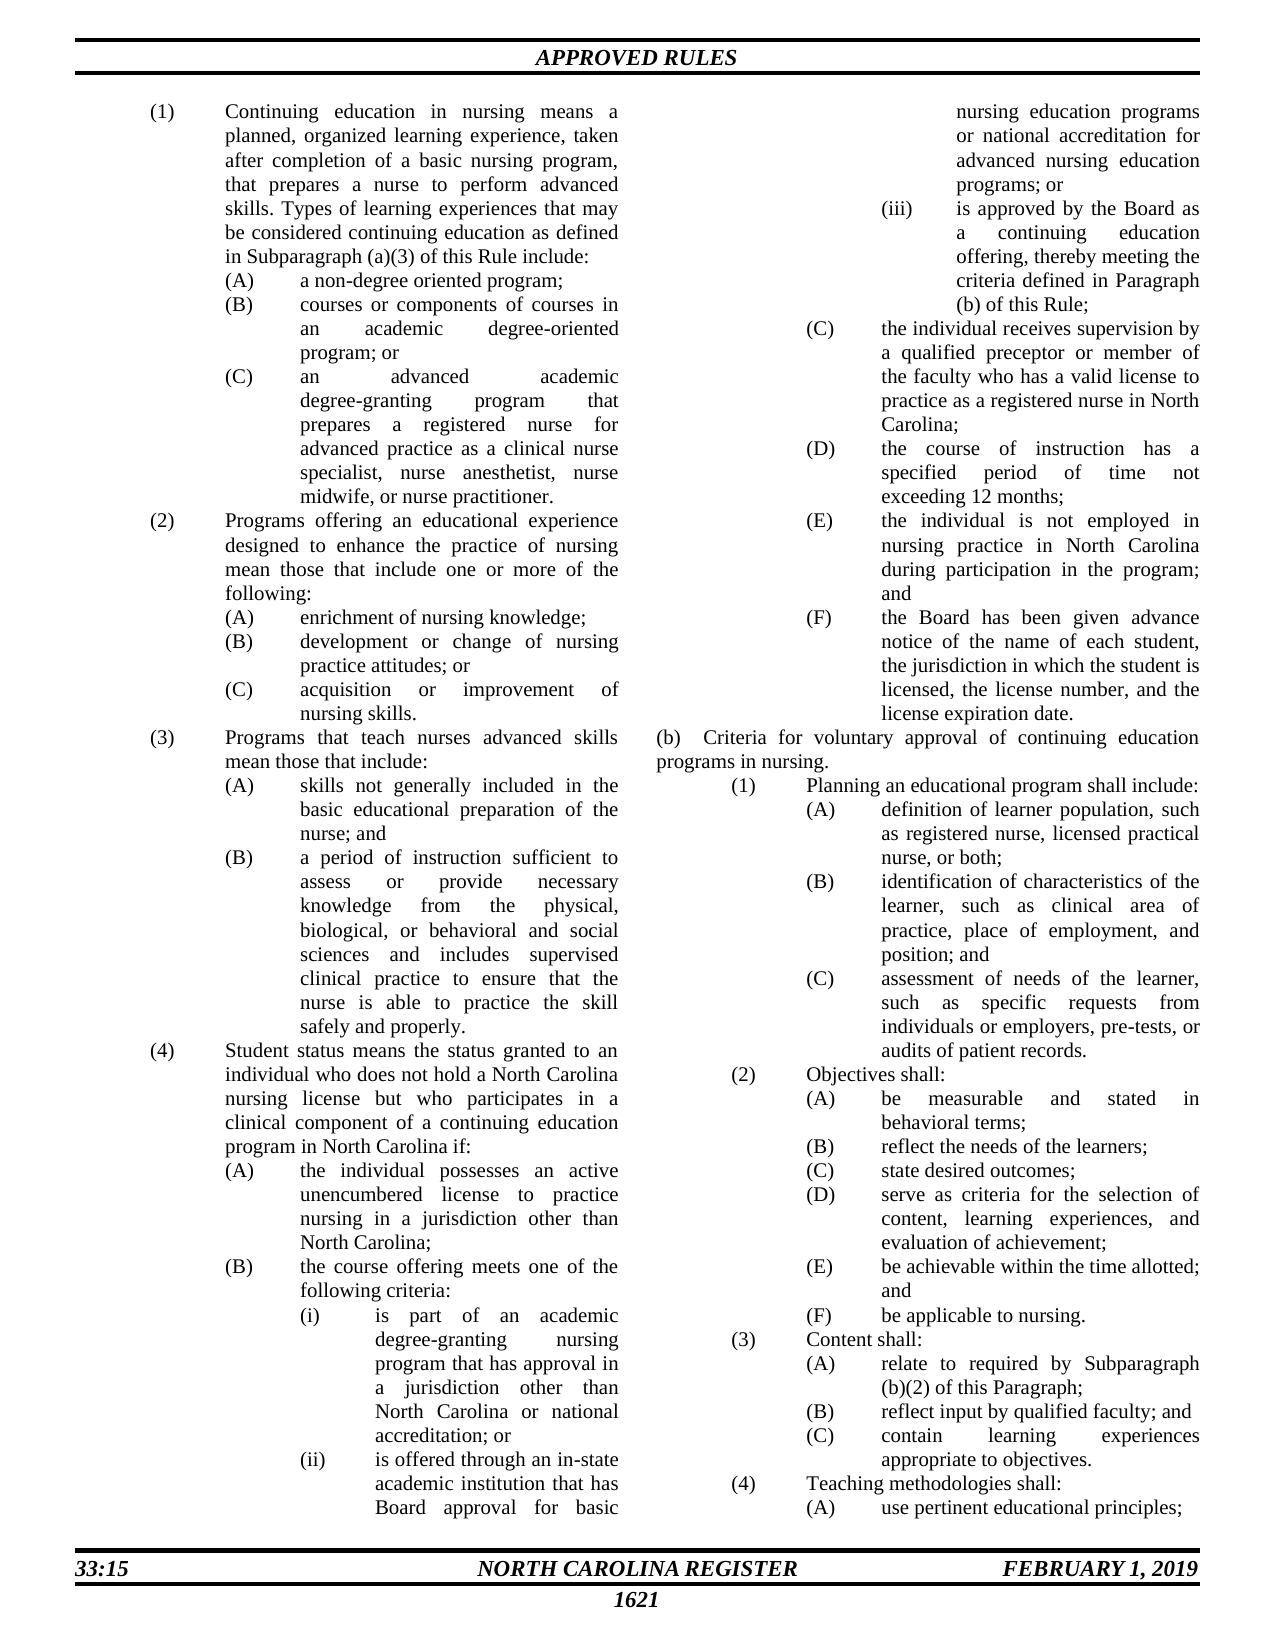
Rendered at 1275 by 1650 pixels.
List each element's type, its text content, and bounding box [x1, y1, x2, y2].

text (2) Programs offering an educational experience designed to enhance the practice of nursing mean those that include one or more of the following: [150, 508, 619, 605]
text (B) reflect input by qualified faculty; and [806, 1399, 1200, 1423]
text (A) a non-degree oriented program; [225, 268, 619, 292]
text (4) Student status means the status granted to an individual who does not hold a North Carolina nursing license but who participates in a clinical component of a continuing education program in North Carolina if: [150, 1038, 619, 1158]
text (i) is part of an academic degree-granting nursing program that has approval in a jurisdiction other than North Carolina or national accreditation; or [300, 1302, 619, 1447]
text (A) relate to required by Subparagraph (b)(2) of this Paragraph; [806, 1351, 1200, 1399]
text (E) be achievable within the time allotted; and [806, 1254, 1200, 1302]
text (C) the individual receives supervision by a qualified preceptor or member of the faculty who has a valid license to practice as a registered nurse in North Carolina; [806, 316, 1200, 436]
text (B) the course offering meets one of the following criteria: [225, 1254, 619, 1302]
text (A) use pertinent educational principles; [806, 1495, 1200, 1519]
text (C) assessment of needs of the learner, such as specific requests from individuals or employers, pre-tests, or audits of patient records. [806, 966, 1200, 1062]
text (4) Teaching methodologies shall: [731, 1471, 1200, 1495]
text (B) courses or components of courses in an academic degree-oriented program; or [225, 292, 619, 364]
text (C) state desired outcomes; [806, 1158, 1200, 1182]
text (1) Continuing education in nursing means a planned, organized learning experience, taken after completion of a basic nursing program, that prepares a nurse to perform advanced skills. Types of learning experiences that may be considered continuing education as defined in Subparagraph (a)(3) of this Rule include: [150, 99, 619, 268]
text (3) Content shall: [731, 1327, 1200, 1351]
text (D) the course of instruction has a specified period of time not exceeding 12 months; [806, 436, 1200, 508]
text (C) contain learning experiences appropriate to objectives. [806, 1423, 1200, 1471]
text (C) an advanced academic degree-granting program that prepares a registered nurse for advanced practice as a clinical nurse specialist, nurse anesthetist, nurse midwife, or nurse practitioner. [225, 364, 619, 508]
text (A) skills not generally included in the basic educational preparation of the nurse; and [225, 773, 619, 845]
text (A) definition of learner population, such as registered nurse, licensed practical nurse, or both; [806, 797, 1200, 869]
text (B) identification of characteristics of the learner, such as clinical area of practice, place of employment, and position; and [806, 869, 1200, 966]
text (F) be applicable to nursing. [806, 1302, 1200, 1327]
text (iii) is approved by the Board as a continuing education offering, thereby meeting the criteria defined in Paragraph (b) of this Rule; [881, 196, 1200, 316]
text (C) acquisition or improvement of nursing skills. [225, 677, 619, 725]
text (ii) is offered through an in-state academic institution that has Board approval for basic nursing education programs or national accreditation for advanced nursing education programs; or [300, 1447, 619, 1519]
text (A) be measurable and stated in behavioral terms; [806, 1086, 1200, 1134]
text (2) Objectives shall: [731, 1062, 1200, 1086]
text (3) Programs that teach nurses advanced skills mean those that include: [150, 725, 619, 773]
text (A) the individual possesses an active unencumbered license to practice nursing in a jurisdiction other than North Carolina; [225, 1158, 619, 1254]
text (B) development or change of nursing practice attitudes; or [225, 629, 619, 677]
text (B) a period of instruction sufficient to assess or provide necessary knowledge from the physical, biological, or behavioral and social sciences and includes supervised clinical practice to ensure that the nurse is able to practice the skill safely and properly. [225, 845, 619, 1038]
text (F) the Board has been given advance notice of the name of each student, the jurisdiction in which the student is licensed, the license number, and the license expiration date. [806, 605, 1200, 725]
text (ii) is offered through an in-state academic institution that has Board approval for basic nursing education programs or national accreditation for advanced nursing education programs; or [881, 99, 1200, 196]
text (A) enrichment of nursing knowledge; [225, 605, 619, 629]
text (B) reflect the needs of the learners; [806, 1134, 1200, 1158]
text (E) the individual is not employed in nursing practice in North Carolina during participation in the program; and [806, 508, 1200, 605]
text (D) serve as criteria for the selection of content, learning experiences, and evaluation of achievement; [806, 1182, 1200, 1254]
text (b) Criteria for voluntary approval of continuing education programs in nursing. [656, 725, 1200, 773]
text (1) Planning an educational program shall include: [731, 773, 1200, 797]
